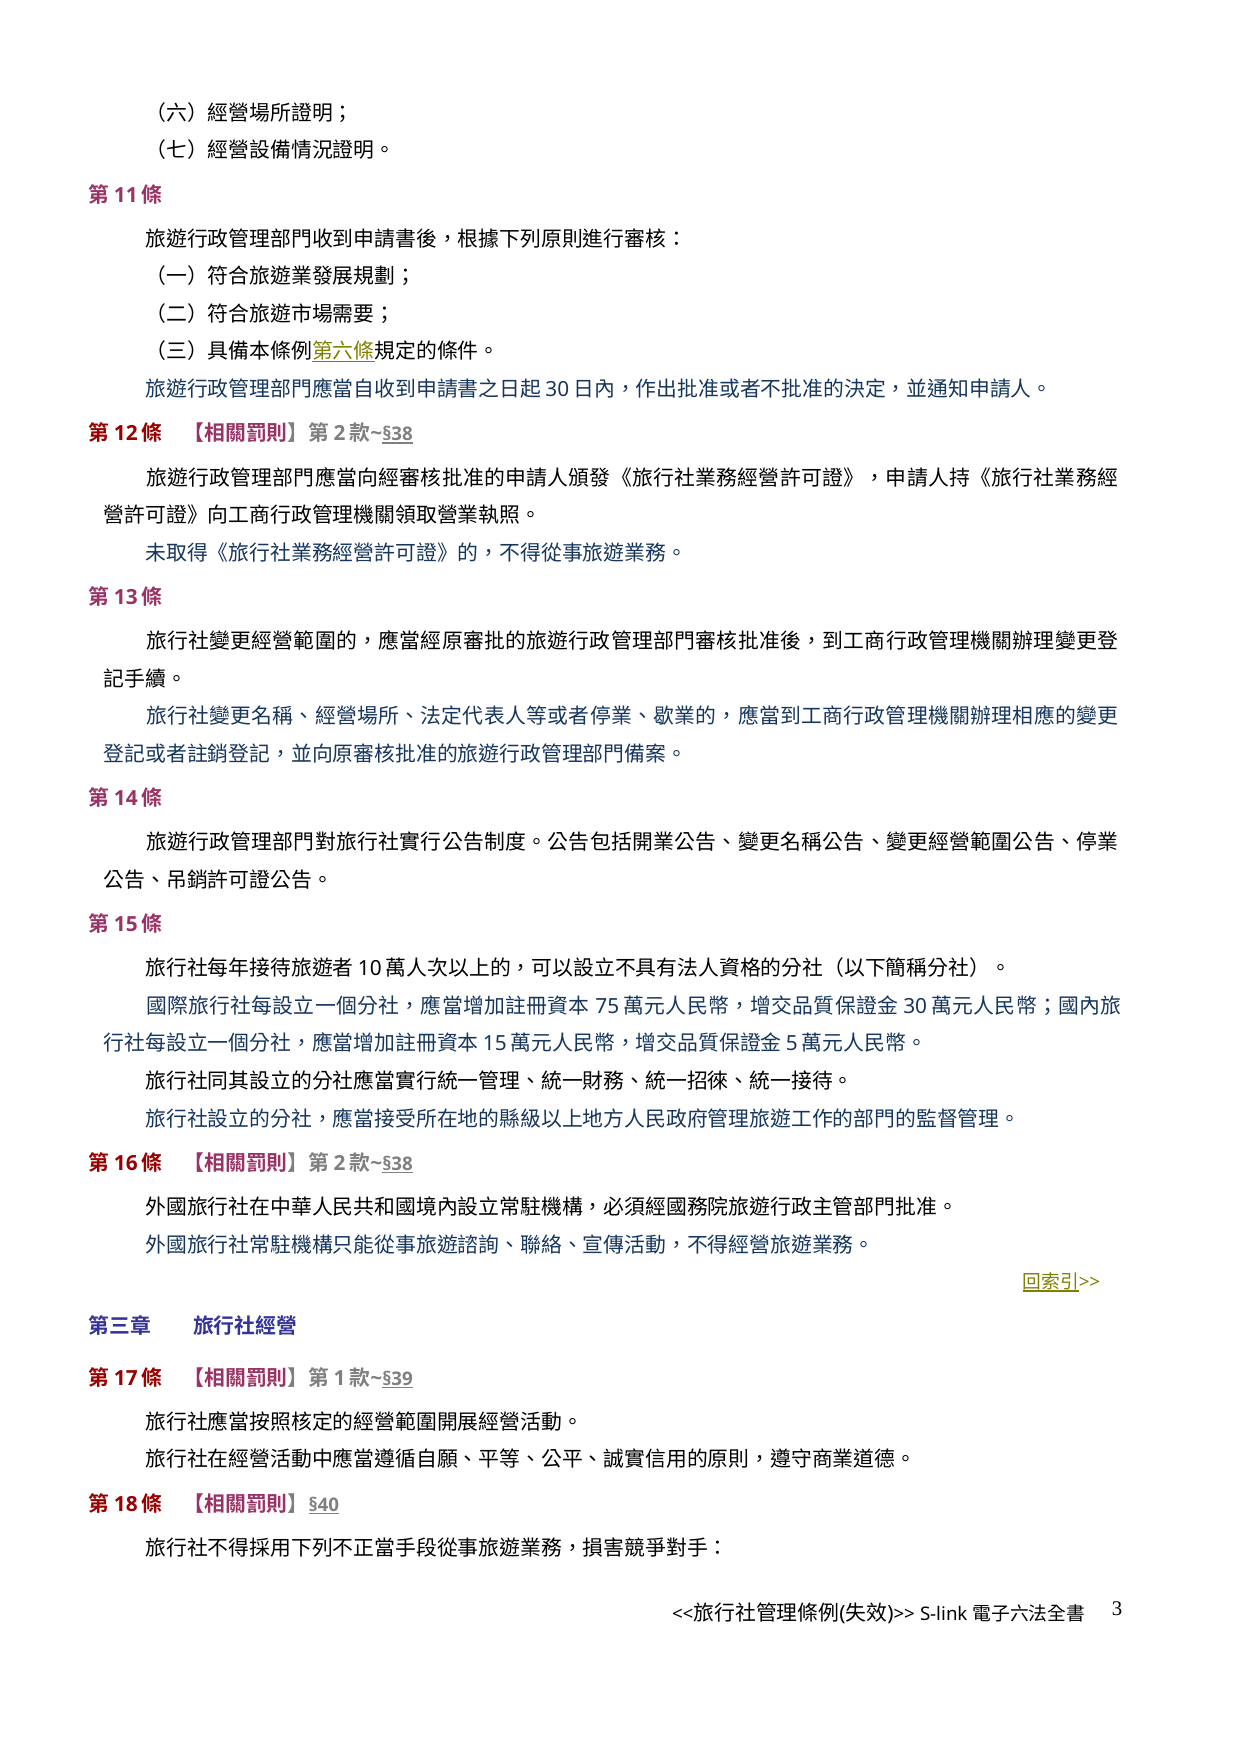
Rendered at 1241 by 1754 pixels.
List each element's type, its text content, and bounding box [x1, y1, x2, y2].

text 旅行社變更名稱、經營場所、法定代表人等或者停業、歇業的，應當到工商行政管理機關辦理相應的變更登記或者註銷登記，並向原審核批准的旅遊行政管理部門備案。 [103, 696, 1122, 771]
subtitle 第13條 [89, 580, 1122, 610]
text 旅行社同其設立的分社應當實行統一管理、統一財務、統一招徠、統一接待。 [103, 1061, 1122, 1098]
subtitle 第17條 【相關罰則】第1款~§39 [89, 1361, 1122, 1391]
text （三）具備本條例第六條規定的條件。 [103, 331, 1122, 368]
text 回索引>> [103, 1262, 1122, 1299]
text 外國旅行社在中華人民共和國境內設立常駐機構，必須經國務院旅遊行政主管部門批准。 [103, 1187, 1122, 1224]
text 旅行社不得採用下列不正當手段從事旅遊業務，損害競爭對手： [103, 1528, 1122, 1565]
text （六）經營場所證明； [103, 92, 1122, 130]
subtitle 第18條 【相關罰則】§40 [89, 1487, 1122, 1517]
subtitle 第11條 [89, 178, 1122, 208]
text 旅遊行政管理部門應當自收到申請書之日起30日內，作出批准或者不批准的決定，並通知申請人。 [103, 368, 1122, 406]
text 旅行社變更經營範圍的，應當經原審批的旅遊行政管理部門審核批准後，到工商行政管理機關辦理變更登記手續。 [103, 621, 1122, 696]
subtitle 第14條 [89, 781, 1122, 812]
text 旅行社應當按照核定的經營範圍開展經營活動。 [103, 1401, 1122, 1439]
text 旅行社在經營活動中應當遵循自願、平等、公平、誠實信用的原則，遵守商業道德。 [103, 1439, 1122, 1476]
text （二）符合旅遊市場需要； [103, 293, 1122, 331]
text 旅遊行政管理部門對旅行社實行公告制度。公告包括開業公告、變更名稱公告、變更經營範圍公告、停業公告、吊銷許可證公告。 [103, 822, 1122, 897]
text （一）符合旅遊業發展規劃； [103, 256, 1122, 293]
text 旅行社每年接待旅遊者10萬人次以上的，可以設立不具有法人資格的分社（以下簡稱分社）。 [103, 948, 1122, 986]
subtitle 第12條 【相關罰則】第2款~§38 [89, 416, 1122, 447]
text 國際旅行社每設立一個分社，應當增加註冊資本75萬元人民幣，增交品質保證金30萬元人民幣；國內旅行社每設立一個分社，應當增加註冊資本15萬元人民幣，增交品質保證金5萬元人民幣。 [103, 986, 1122, 1061]
text 外國旅行社常駐機構只能從事旅遊諮詢、聯絡、宣傳活動，不得經營旅遊業務。 [103, 1224, 1122, 1262]
text （七）經營設備情況證明。 [103, 130, 1122, 167]
text 未取得《旅行社業務經營許可證》的，不得從事旅遊業務。 [103, 532, 1122, 570]
text 旅遊行政管理部門應當向經審核批准的申請人頒發《旅行社業務經營許可證》，申請人持《旅行社業務經營許可證》向工商行政管理機關領取營業執照。 [103, 457, 1122, 532]
subtitle 第16條 【相關罰則】第2款~§38 [89, 1146, 1122, 1176]
subtitle 第三章 旅行社經營 [89, 1310, 1122, 1340]
subtitle 第15條 [89, 907, 1122, 938]
text 旅行社設立的分社，應當接受所在地的縣級以上地方人民政府管理旅遊工作的部門的監督管理。 [103, 1098, 1122, 1136]
text 旅遊行政管理部門收到申請書後，根據下列原則進行審核： [103, 218, 1122, 256]
